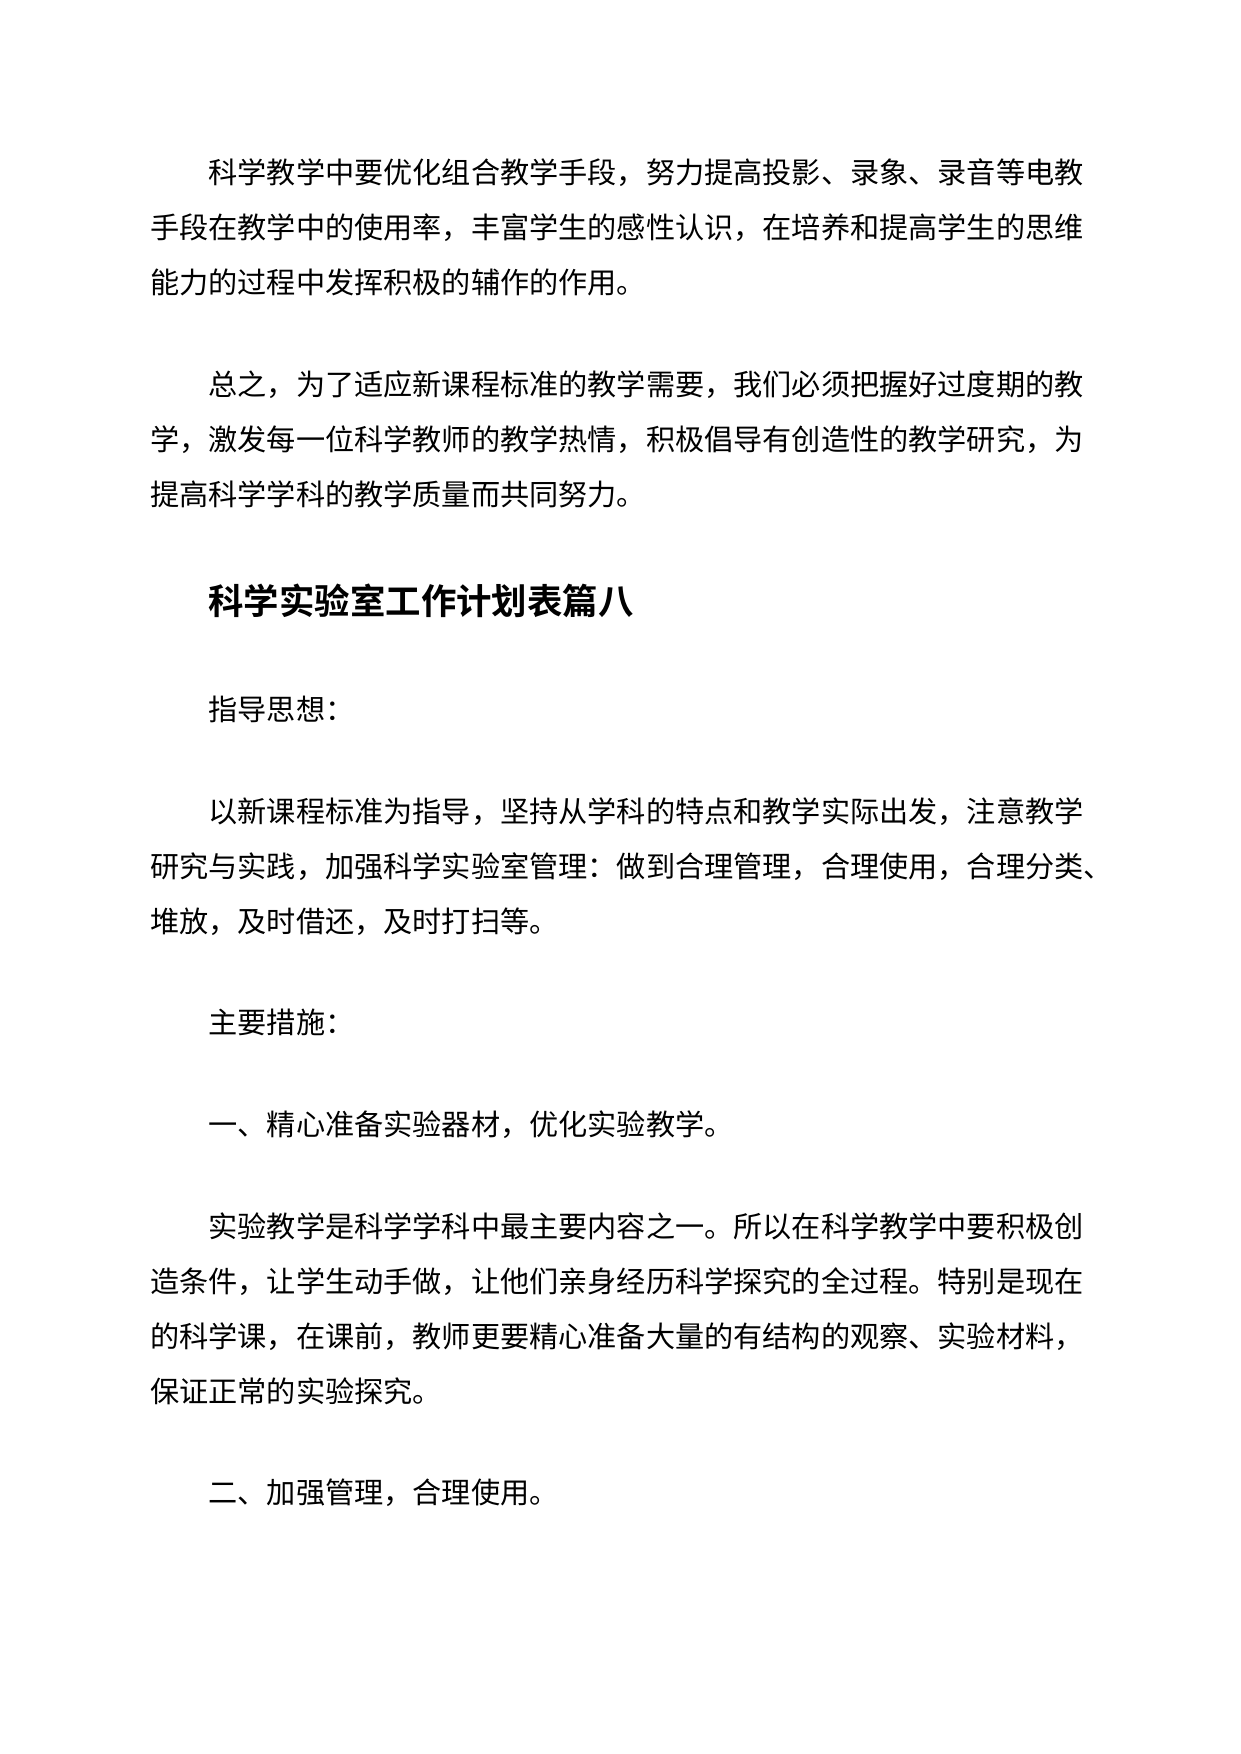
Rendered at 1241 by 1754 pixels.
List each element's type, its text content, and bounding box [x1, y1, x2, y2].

text 科学实验室工作计划表篇八 [150, 573, 1090, 624]
text 以新课程标准为指导，坚持从学科的特点和教学实际出发，注意教学研究与实践，加强科学实验室管理：做到合理管理，合理使用，合理分类、堆放，及时借还，及时打扫等。 [150, 788, 1090, 940]
text 科学教学中要优化组合教学手段，努力提高投影、录象、录音等电教手段在教学中的使用率，丰富学生的感性认识，在培养和提高学生的思维能力的过程中发挥积极的辅作的作用。 [150, 150, 1090, 302]
text 一、精心准备实验器材，优化实验教学。 [150, 1102, 1090, 1144]
text 二、加强管理，合理使用。 [150, 1470, 1090, 1512]
text 实验教学是科学学科中最主要内容之一。所以在科学教学中要积极创造条件，让学生动手做，让他们亲身经历科学探究的全过程。特别是现在的科学课，在课前，教师更要精心准备大量的有结构的观察、实验材料，保证正常的实验探究。 [150, 1203, 1090, 1410]
text 指导思想： [150, 687, 1090, 729]
text 总之，为了适应新课程标准的教学需要，我们必须把握好过度期的教学，激发每一位科学教师的教学热情，积极倡导有创造性的教学研究，为提高科学学科的教学质量而共同努力。 [150, 362, 1090, 514]
text 主要措施： [150, 1000, 1090, 1042]
